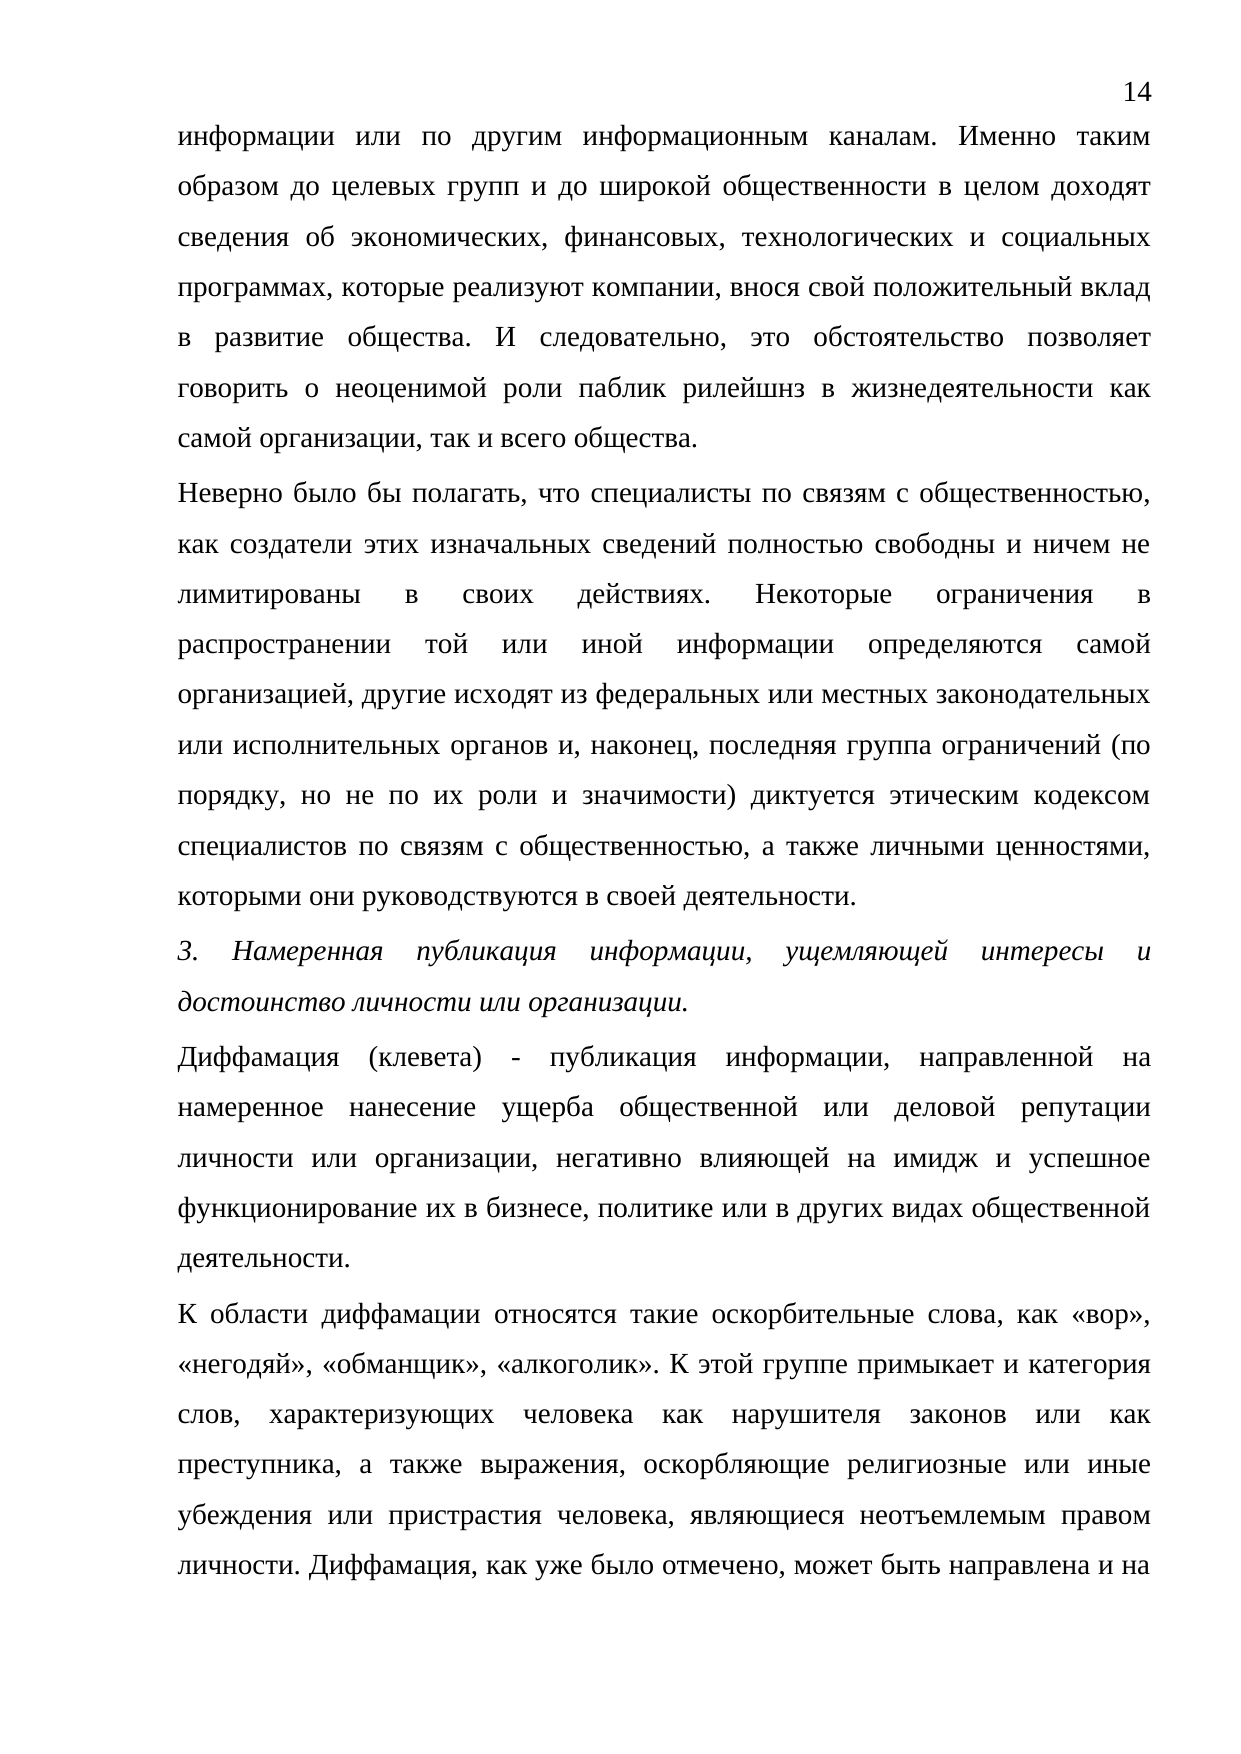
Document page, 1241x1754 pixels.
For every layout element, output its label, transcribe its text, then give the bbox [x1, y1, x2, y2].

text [177, 118, 1152, 453]
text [177, 1296, 1152, 1581]
text Неверно было бы полагать, что специалисты по связям с общественностью, как создатели этих изначальных сведений полностью свободны и ничем не лимитированы в своих действиях. Некоторые ограничения в распространении той или иной информации определяются самой организацией, другие исходят из федеральных или местных законодательных или исполнительных органов и, наконец, последняя группа ограничений (по порядку, но не по их роли и значимости) диктуется этическим кодексом специалистов по связям с общественностью, а также личными ценностями, которыми они руководствуются в своей деятельности. [177, 475, 1152, 911]
text Диффамация (клевета) - публикация информации, направленной на намеренное нанесение ущерба общественной или деловой репутации личности или организации, негативно влияющей на имидж и успешное функционирование их в бизнесе, политике или в других видах общественной деятельности. [177, 1039, 1152, 1274]
text 3. Намеренная публикация информации, ущемляющей интересы и достоинство личности или организации. [177, 933, 1152, 1017]
